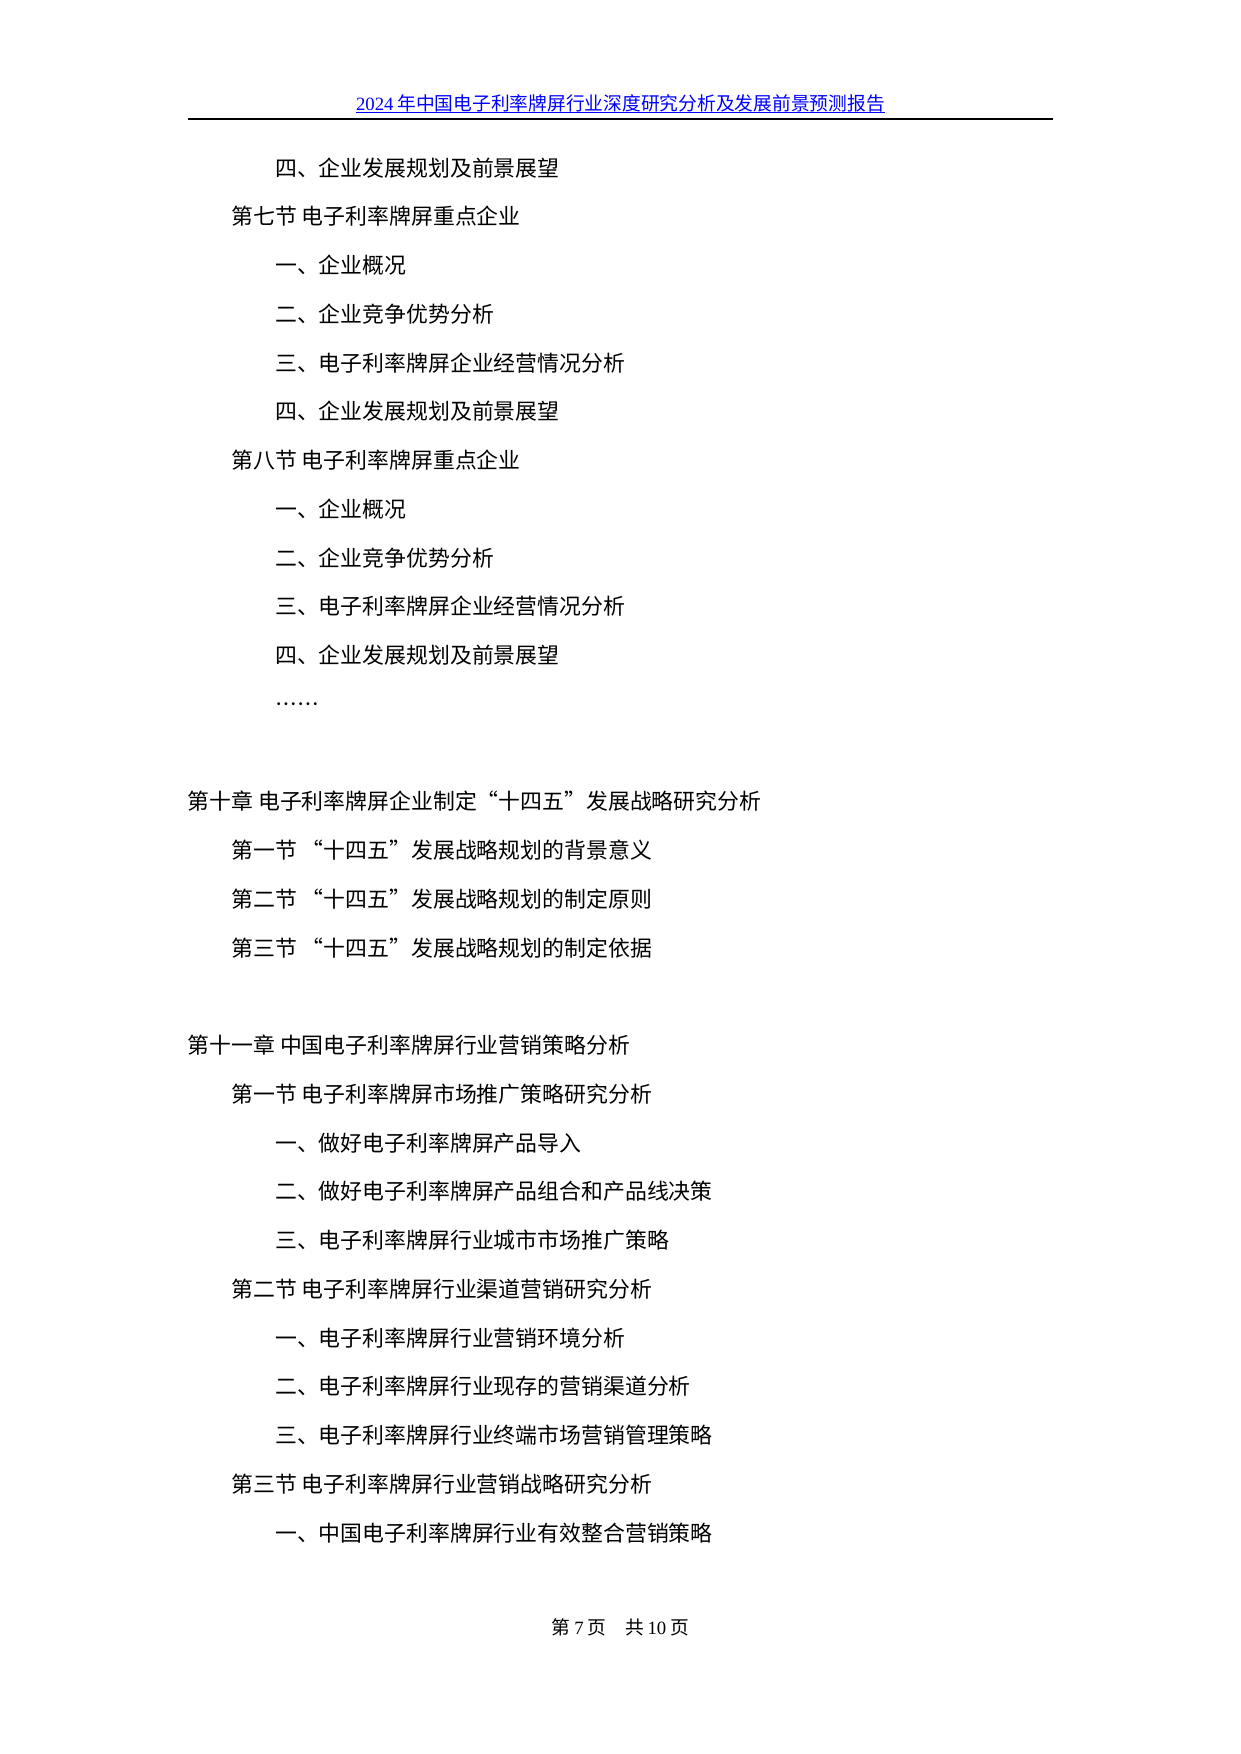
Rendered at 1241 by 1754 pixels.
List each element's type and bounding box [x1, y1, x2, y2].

text [187, 150, 1053, 1548]
